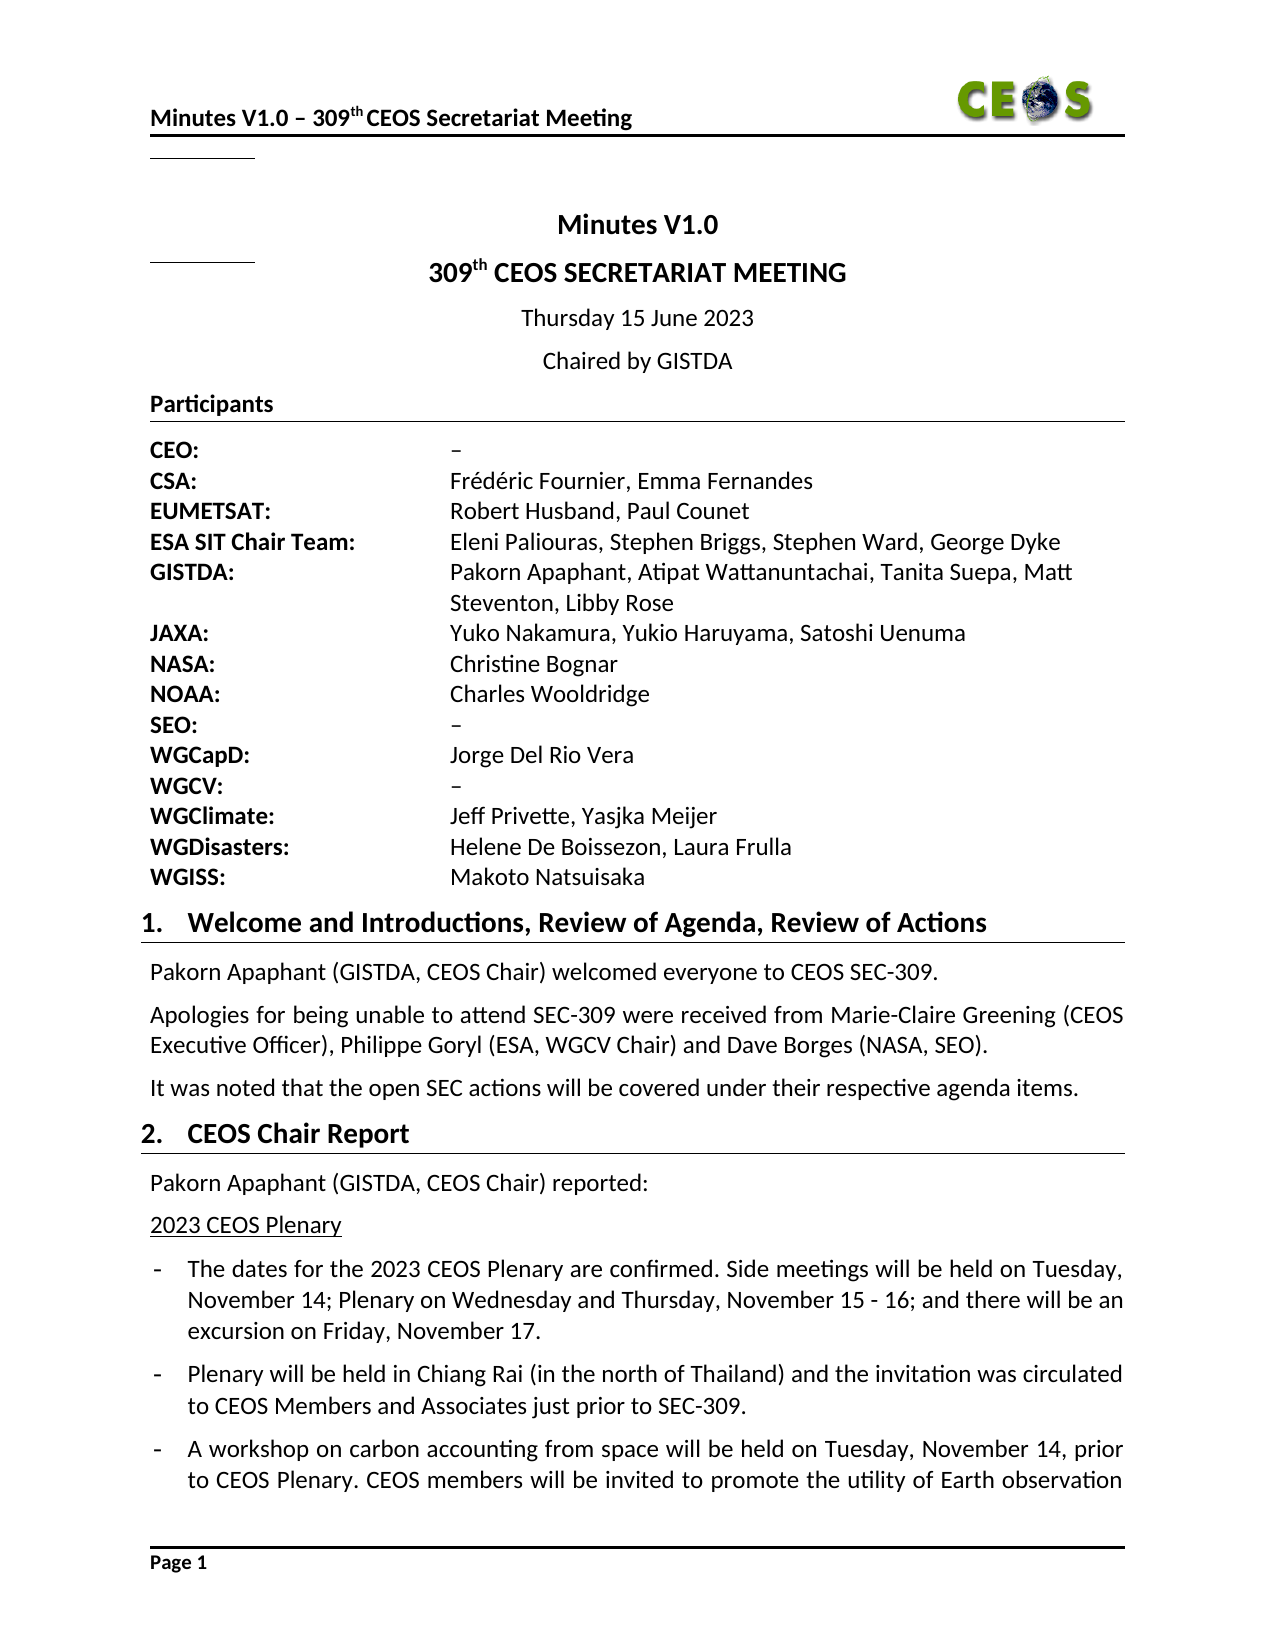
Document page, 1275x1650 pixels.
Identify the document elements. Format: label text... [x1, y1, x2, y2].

text Pakorn Apaphant (GISTDA, CEOS Chair) welcomed everyone to CEOS SEC-309. [150, 956, 1125, 986]
text WGISS: Makoto Natsuisaka [150, 862, 1125, 892]
text CSA: Frédéric Fournier, Emma Fernandes [150, 465, 1125, 495]
list The dates for the 2023 CEOS Plenary are confirmed. Side meetings will be held on Tuesday, November 14; Plenary on Wednesday and Thursday, November 15 - 16; and there will be an excursion on Friday, November 17. [150, 1253, 1125, 1346]
text Participants [150, 388, 1125, 421]
text WGDisasters: Helene De Boissezon, Laura Frulla [150, 831, 1125, 862]
text 2023 CEOS Plenary [150, 1210, 1125, 1240]
text Minutes V1.0 [150, 206, 1125, 241]
text WGCapD: Jorge Del Rio Vera [150, 739, 1125, 770]
text EUMETSAT: Robert Husband, Paul Counet [150, 495, 1125, 526]
text Thursday 15 June 2023 [150, 302, 1125, 333]
text NOAA: Charles Wooldridge [150, 678, 1125, 709]
text CEO: – [150, 434, 1125, 465]
text Apologies for being unable to attend SEC-309 were received from Marie-Claire Greening (CEOS Executive Officer), Philippe Goryl (ESA, WGCV Chair) and Dave Borges (NASA, SEO). [150, 999, 1125, 1060]
text JAXA: Yuko Nakamura, Yukio Haruyama, Satoshi Uenuma [150, 617, 1125, 648]
text GISTDA: Pakorn Apaphant, Atipat Wattanuntachai, Tanita Suepa, Matt Steventon, Libby Rose [150, 556, 1125, 617]
text It was noted that the open SEC actions will be covered under their respective agenda items. [150, 1072, 1125, 1103]
text NASA: Christine Bognar [150, 648, 1125, 678]
text Chaired by GISTDA [150, 345, 1125, 376]
text Pakorn Apaphant (GISTDA, CEOS Chair) reported: [150, 1167, 1125, 1197]
text WGCV: – [150, 770, 1125, 801]
text 309th CEOS SECRETARIAT MEETING [150, 254, 1125, 289]
text ESA SIT Chair Team: Eleni Paliouras, Stephen Briggs, Stephen Ward, George Dyke [150, 526, 1125, 556]
subtitle CEOS Chair Report [141, 1115, 1125, 1153]
list Plenary will be held in Chiang Rai (in the north of Thailand) and the invitation was circulated to CEOS Members and Associates just prior to SEC-309. [150, 1358, 1125, 1420]
text SEO: – [150, 709, 1125, 739]
list Welcome and Introductions, Review of Agenda, Review of Actions [141, 904, 1125, 942]
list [150, 1433, 1125, 1495]
text WGClimate: Jeff Privette, Yasjka Meijer [150, 801, 1125, 831]
picture [953, 75, 1095, 126]
